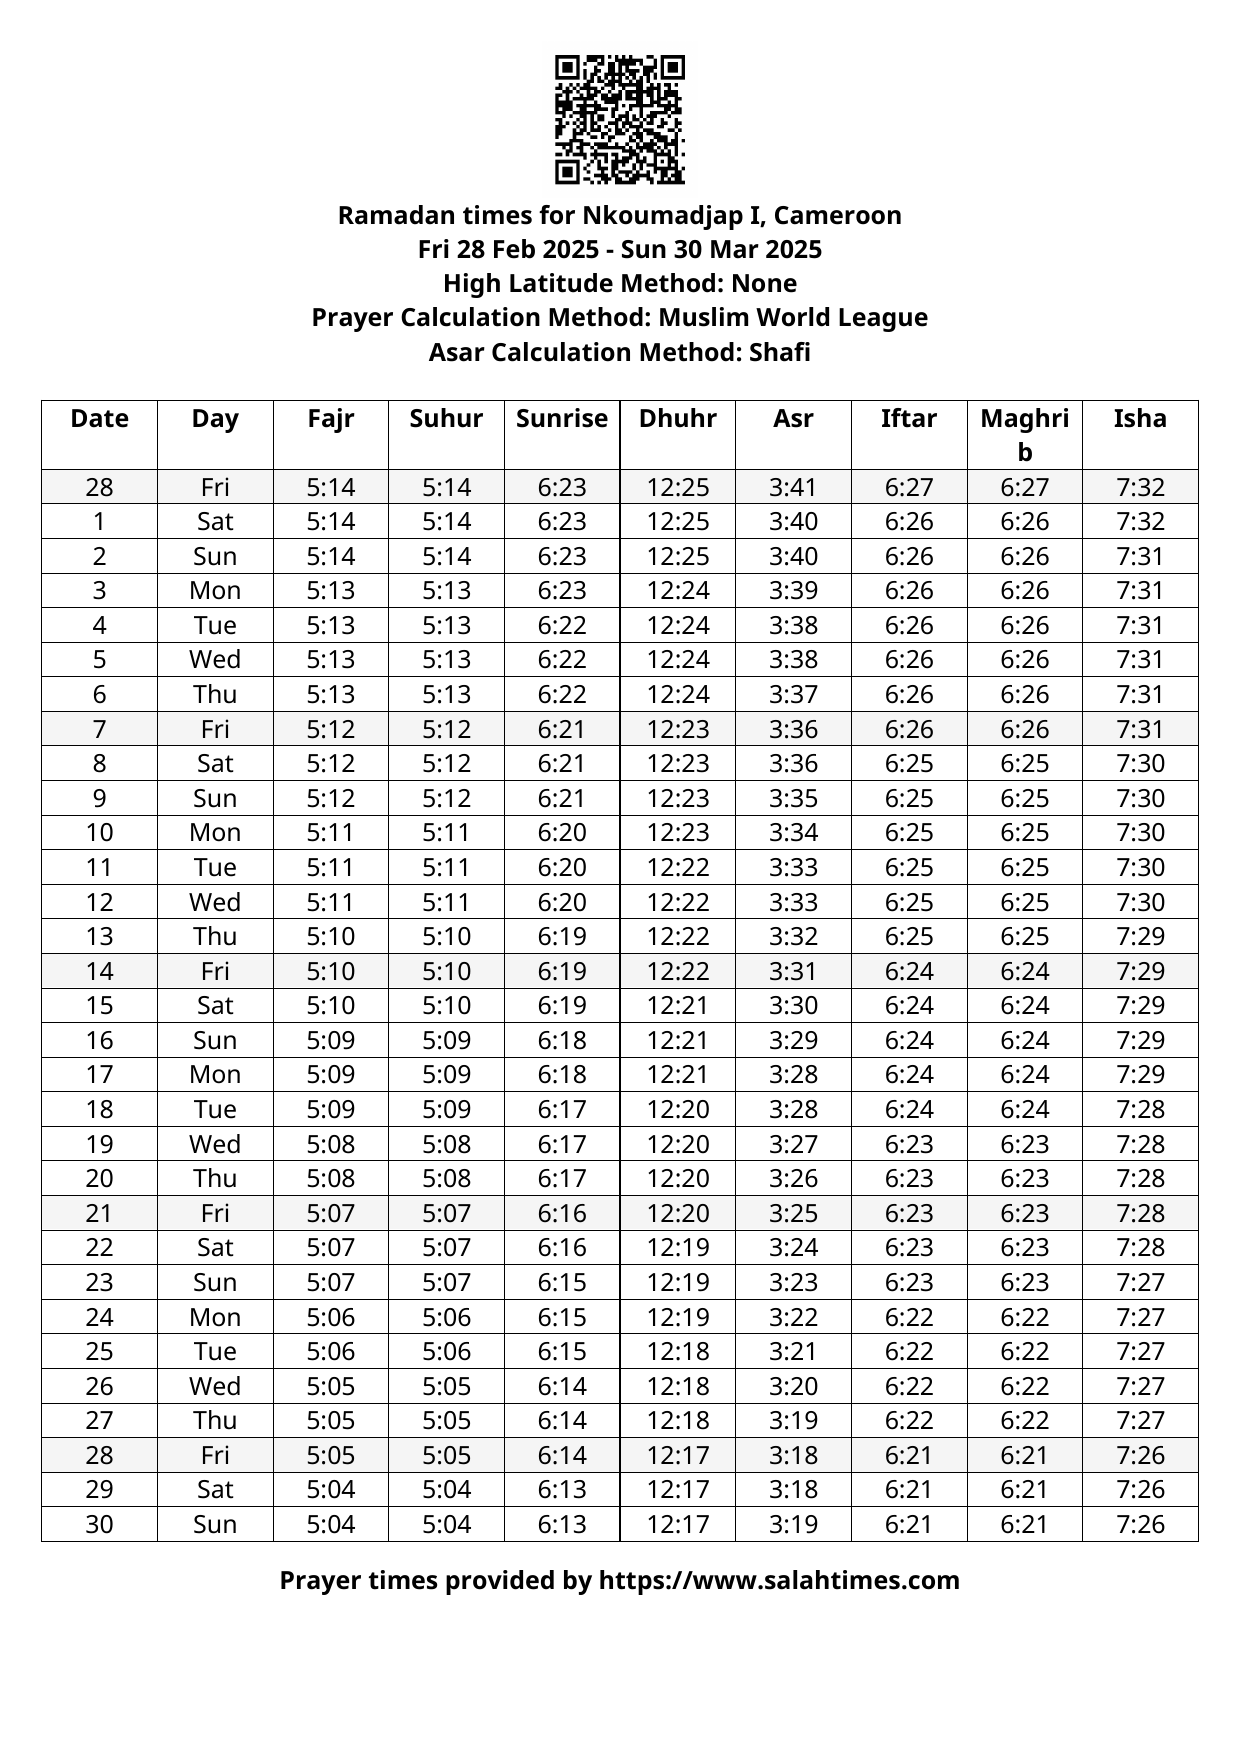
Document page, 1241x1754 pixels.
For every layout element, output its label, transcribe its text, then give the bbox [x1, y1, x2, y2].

table_cell 5:07 [389, 1265, 504, 1299]
table_cell 12:25 [621, 470, 735, 503]
table_cell 17 [42, 1058, 157, 1091]
table_cell 5:07 [274, 1265, 388, 1299]
table_cell 6:26 [852, 643, 967, 676]
table_cell 6:21 [852, 1473, 967, 1506]
table_cell 6:26 [852, 712, 967, 745]
table_cell 5:07 [389, 1196, 504, 1229]
table_cell 12:20 [621, 1161, 735, 1195]
table_cell 6:24 [852, 1092, 967, 1126]
table_cell 5:09 [389, 1058, 504, 1091]
table_cell 5:05 [389, 1404, 504, 1437]
table_cell Sat [158, 989, 273, 1022]
table_cell 6:23 [852, 1265, 967, 1299]
table_header Asr [736, 401, 851, 469]
table_cell 5:14 [389, 470, 504, 503]
table_cell 7:32 [1083, 504, 1198, 538]
table_cell 12:17 [621, 1438, 735, 1472]
text High Latitude Method: None [42, 266, 1198, 300]
table_cell 6:23 [968, 1265, 1082, 1299]
table_cell 12:20 [621, 1196, 735, 1229]
table_cell 6:21 [852, 1438, 967, 1472]
table_cell 6:19 [505, 954, 619, 987]
table_cell 2 [42, 539, 157, 572]
table_cell 7:28 [1083, 1196, 1198, 1229]
table_cell 6:20 [505, 885, 619, 918]
table_cell 5:04 [274, 1507, 388, 1541]
table_cell 7:28 [1083, 1161, 1198, 1195]
table_cell Mon [158, 574, 273, 607]
table_cell Sat [158, 746, 273, 780]
table_cell 7:31 [1083, 608, 1198, 642]
table_cell 5:13 [389, 608, 504, 642]
table_cell 6:26 [852, 539, 967, 572]
table_cell 12:22 [621, 885, 735, 918]
table_cell Thu [158, 1404, 273, 1437]
table_cell 12:20 [621, 1092, 735, 1126]
table_cell 3:34 [736, 816, 851, 849]
table_cell Sat [158, 1231, 273, 1264]
table_cell 6:19 [505, 989, 619, 1022]
table_cell 12:23 [621, 712, 735, 745]
table_cell 6:24 [852, 1058, 967, 1091]
table_cell 5:11 [274, 850, 388, 884]
table_cell 6 [42, 677, 157, 711]
table_cell 23 [42, 1265, 157, 1299]
table_cell Wed [158, 1369, 273, 1402]
table_cell 3:25 [736, 1196, 851, 1229]
table_cell Sun [158, 1507, 273, 1541]
table_cell 6:26 [968, 677, 1082, 711]
table_cell 3:38 [736, 608, 851, 642]
table_cell 6:22 [505, 643, 619, 676]
table_cell 3:21 [736, 1334, 851, 1368]
table_cell 12:23 [621, 746, 735, 780]
table_cell 5:05 [389, 1369, 504, 1402]
table_cell 5:13 [274, 643, 388, 676]
table_cell 3:23 [736, 1265, 851, 1299]
table_cell 5:07 [274, 1231, 388, 1264]
table_cell 7:27 [1083, 1300, 1198, 1333]
table_cell 7:31 [1083, 539, 1198, 572]
table_cell 5:08 [274, 1127, 388, 1160]
table_cell 28 [42, 1438, 157, 1472]
table_cell 27 [42, 1404, 157, 1437]
table_cell 5:14 [389, 539, 504, 572]
table_cell 5:04 [389, 1473, 504, 1506]
table_cell 7:30 [1083, 850, 1198, 884]
table_cell 12:19 [621, 1231, 735, 1264]
table_cell 3:28 [736, 1058, 851, 1091]
table_cell 14 [42, 954, 157, 987]
table_cell 9 [42, 781, 157, 814]
table_cell Sat [158, 1473, 273, 1506]
table_header Fajr [274, 401, 388, 469]
table_cell 5:07 [389, 1231, 504, 1264]
table_cell 13 [42, 919, 157, 953]
table_cell 12:24 [621, 677, 735, 711]
table_cell Sun [158, 1265, 273, 1299]
table_cell 29 [42, 1473, 157, 1506]
table_cell 12:23 [621, 781, 735, 814]
picture [542, 41, 699, 198]
table_cell 5:13 [389, 574, 504, 607]
table_header Date [42, 401, 157, 469]
table_cell 7:27 [1083, 1265, 1198, 1299]
table_cell 5:09 [274, 1092, 388, 1126]
table_cell 6:23 [852, 1161, 967, 1195]
table_cell 6:21 [968, 1507, 1082, 1541]
table_cell 6:18 [505, 1023, 619, 1057]
table_cell Thu [158, 1161, 273, 1195]
table_cell 6:26 [968, 574, 1082, 607]
table_cell 12:18 [621, 1334, 735, 1368]
table_cell 6:14 [505, 1369, 619, 1402]
table_cell 3:36 [736, 746, 851, 780]
table_cell 6:25 [968, 850, 1082, 884]
table_cell 6:25 [852, 781, 967, 814]
table_cell 5:08 [274, 1161, 388, 1195]
table_cell 5:11 [274, 816, 388, 849]
table_cell Fri [158, 1196, 273, 1229]
table_cell 3:24 [736, 1231, 851, 1264]
table_cell 11 [42, 850, 157, 884]
table_cell 6:21 [505, 712, 619, 745]
table_cell 5:09 [389, 1023, 504, 1057]
table_cell 3:31 [736, 954, 851, 987]
table_cell 6:21 [968, 1438, 1082, 1472]
table_cell 5:14 [274, 539, 388, 572]
table_cell Fri [158, 712, 273, 745]
table_cell Fri [158, 470, 273, 503]
table_cell 7:29 [1083, 989, 1198, 1022]
table_cell 6:16 [505, 1196, 619, 1229]
table_cell Tue [158, 850, 273, 884]
table_cell 5:11 [274, 885, 388, 918]
table_cell 7:26 [1083, 1438, 1198, 1472]
table_cell 6:26 [968, 643, 1082, 676]
table_cell 6:23 [505, 574, 619, 607]
table_cell 6:24 [852, 1023, 967, 1057]
table_cell 5:12 [274, 781, 388, 814]
table_cell 7:31 [1083, 677, 1198, 711]
table_cell 5:10 [389, 954, 504, 987]
table_cell 6:22 [852, 1300, 967, 1333]
table_cell 6:23 [852, 1127, 967, 1160]
table_cell 3:36 [736, 712, 851, 745]
table_cell 7:29 [1083, 919, 1198, 953]
table_cell 6:23 [505, 470, 619, 503]
table_cell 3:27 [736, 1127, 851, 1160]
table_cell 5:14 [274, 470, 388, 503]
table_cell 5:08 [389, 1127, 504, 1160]
table_cell 6:14 [505, 1404, 619, 1437]
table_cell 6:26 [852, 677, 967, 711]
table_cell Fri [158, 954, 273, 987]
table_cell 12:21 [621, 1023, 735, 1057]
table_cell 5:12 [389, 712, 504, 745]
table_cell 7:30 [1083, 781, 1198, 814]
table_cell Sun [158, 539, 273, 572]
table_cell Tue [158, 608, 273, 642]
table_cell 5:12 [389, 746, 504, 780]
table_cell 6:25 [852, 746, 967, 780]
table_cell 3:41 [736, 470, 851, 503]
table_cell 6:21 [852, 1507, 967, 1541]
table_cell 12:21 [621, 989, 735, 1022]
table_cell 6:25 [968, 816, 1082, 849]
table_cell 12:18 [621, 1369, 735, 1402]
table_cell 10 [42, 816, 157, 849]
table_cell 12:25 [621, 539, 735, 572]
table_cell 7:29 [1083, 1058, 1198, 1091]
table_cell 5:05 [389, 1438, 504, 1472]
table_cell 7:27 [1083, 1369, 1198, 1402]
table_cell 19 [42, 1127, 157, 1160]
table_cell 3:29 [736, 1023, 851, 1057]
table_cell 12:19 [621, 1300, 735, 1333]
table_cell 5 [42, 643, 157, 676]
table_cell 15 [42, 989, 157, 1022]
table_cell 7:26 [1083, 1473, 1198, 1506]
table_cell 6:26 [852, 504, 967, 538]
table_cell Mon [158, 1058, 273, 1091]
table_cell 5:06 [274, 1334, 388, 1368]
table_cell 6:16 [505, 1231, 619, 1264]
table_cell 5:05 [274, 1404, 388, 1437]
table_cell 6:20 [505, 816, 619, 849]
text Fri 28 Feb 2025 - Sun 30 Mar 2025 [42, 232, 1198, 266]
table_cell 6:13 [505, 1507, 619, 1541]
table_cell 5:10 [274, 989, 388, 1022]
table_cell 6:17 [505, 1092, 619, 1126]
table_cell 6:25 [852, 885, 967, 918]
table_cell Tue [158, 1092, 273, 1126]
table_cell 6:22 [505, 677, 619, 711]
table_cell 3:19 [736, 1507, 851, 1541]
table_cell 3:40 [736, 539, 851, 572]
table_cell 12:24 [621, 608, 735, 642]
table_cell 6:26 [968, 504, 1082, 538]
table_cell Mon [158, 1300, 273, 1333]
table_cell 6:25 [968, 919, 1082, 953]
table_cell 3:18 [736, 1438, 851, 1472]
table_cell 5:13 [389, 677, 504, 711]
table_cell 7:27 [1083, 1334, 1198, 1368]
table_cell 5:10 [274, 919, 388, 953]
table_cell 6:26 [852, 574, 967, 607]
table_cell 6:23 [852, 1231, 967, 1264]
table_cell 7:31 [1083, 712, 1198, 745]
table_cell 6:25 [968, 746, 1082, 780]
text Asar Calculation Method: Shafi [42, 334, 1198, 368]
table_cell 7 [42, 712, 157, 745]
table_header Iftar [852, 401, 967, 469]
table_cell 3:38 [736, 643, 851, 676]
table_cell 6:18 [505, 1058, 619, 1091]
table_cell 5:06 [389, 1300, 504, 1333]
table_cell 5:11 [389, 816, 504, 849]
table_cell 7:31 [1083, 643, 1198, 676]
table_cell 5:10 [274, 954, 388, 987]
table_cell 12:23 [621, 816, 735, 849]
table_cell 7:28 [1083, 1092, 1198, 1126]
table_cell 5:09 [389, 1092, 504, 1126]
table_cell 3:18 [736, 1473, 851, 1506]
table_cell 3:32 [736, 919, 851, 953]
table_cell 12 [42, 885, 157, 918]
table_cell 6:26 [852, 608, 967, 642]
table_cell 3:20 [736, 1369, 851, 1402]
table_header Sunrise [505, 401, 619, 469]
table_cell 6:22 [852, 1404, 967, 1437]
table_cell 6:22 [852, 1334, 967, 1368]
table_cell 22 [42, 1231, 157, 1264]
table_cell 1 [42, 504, 157, 538]
table_cell 7:28 [1083, 1127, 1198, 1160]
table_cell 5:04 [274, 1473, 388, 1506]
table_header Suhur [389, 401, 504, 469]
table_cell 7:27 [1083, 1404, 1198, 1437]
table_cell 12:24 [621, 574, 735, 607]
table_header Day [158, 401, 273, 469]
table_cell 7:30 [1083, 885, 1198, 918]
table_header Maghrib [968, 401, 1082, 469]
table_cell 18 [42, 1092, 157, 1126]
table_cell 12:22 [621, 954, 735, 987]
table_header Dhuhr [621, 401, 735, 469]
table_cell 6:17 [505, 1127, 619, 1160]
table_cell 6:21 [968, 1473, 1082, 1506]
table_cell 6:23 [852, 1196, 967, 1229]
table_cell Sat [158, 504, 273, 538]
table_cell 20 [42, 1161, 157, 1195]
table_cell 5:08 [389, 1161, 504, 1195]
table_cell 28 [42, 470, 157, 503]
table_cell Wed [158, 885, 273, 918]
table_cell 6:22 [968, 1334, 1082, 1368]
table_cell 5:12 [389, 781, 504, 814]
table_cell 6:21 [505, 781, 619, 814]
table_cell 6:24 [852, 954, 967, 987]
table_cell 5:06 [274, 1300, 388, 1333]
table_cell 3:28 [736, 1092, 851, 1126]
table_cell 5:06 [389, 1334, 504, 1368]
table_cell 5:13 [274, 574, 388, 607]
table_cell 6:27 [968, 470, 1082, 503]
table_cell 5:13 [274, 608, 388, 642]
table_cell 12:17 [621, 1507, 735, 1541]
table_cell 5:04 [389, 1507, 504, 1541]
table_cell 6:25 [852, 816, 967, 849]
table_cell 6:22 [968, 1300, 1082, 1333]
table_cell Sun [158, 781, 273, 814]
table_cell 6:23 [968, 1161, 1082, 1195]
table_cell 6:19 [505, 919, 619, 953]
table_cell 6:17 [505, 1161, 619, 1195]
table_cell 5:11 [389, 885, 504, 918]
table_cell 6:13 [505, 1473, 619, 1506]
table_cell 6:21 [505, 746, 619, 780]
table_cell 6:24 [968, 954, 1082, 987]
table_cell 6:23 [505, 504, 619, 538]
table_cell 6:15 [505, 1334, 619, 1368]
table_cell 5:11 [389, 850, 504, 884]
table_cell 12:19 [621, 1265, 735, 1299]
table_cell 5:12 [274, 712, 388, 745]
text Prayer times provided by https://www.salahtimes.com [42, 1563, 1198, 1597]
table_cell 3:19 [736, 1404, 851, 1437]
table_cell 26 [42, 1369, 157, 1402]
table_cell 12:20 [621, 1127, 735, 1160]
table_cell 6:23 [968, 1231, 1082, 1264]
table_cell Thu [158, 677, 273, 711]
table_cell Thu [158, 919, 273, 953]
text Ramadan times for Nkoumadjap I, Cameroon [42, 198, 1198, 232]
table_cell 6:15 [505, 1265, 619, 1299]
table_header Isha [1083, 401, 1198, 469]
table_cell 12:17 [621, 1473, 735, 1506]
table_cell 6:22 [852, 1369, 967, 1402]
table_cell 7:26 [1083, 1507, 1198, 1541]
table_cell 3:37 [736, 677, 851, 711]
table_cell 3:40 [736, 504, 851, 538]
table_cell 6:23 [968, 1127, 1082, 1160]
table_cell 3:22 [736, 1300, 851, 1333]
table_cell 7:31 [1083, 574, 1198, 607]
table_cell 3:26 [736, 1161, 851, 1195]
table_cell 6:23 [505, 539, 619, 572]
table_cell 3:30 [736, 989, 851, 1022]
table_cell 7:30 [1083, 816, 1198, 849]
table_cell 5:09 [274, 1058, 388, 1091]
table_cell 12:22 [621, 919, 735, 953]
table_cell 6:24 [968, 989, 1082, 1022]
table_cell 6:25 [852, 919, 967, 953]
table_cell 5:13 [389, 643, 504, 676]
table_cell 3:39 [736, 574, 851, 607]
table_cell 6:22 [968, 1404, 1082, 1437]
table_cell 6:14 [505, 1438, 619, 1472]
table_cell Wed [158, 643, 273, 676]
table_cell 24 [42, 1300, 157, 1333]
table_cell 5:10 [389, 919, 504, 953]
table_cell 16 [42, 1023, 157, 1057]
table_cell 7:32 [1083, 470, 1198, 503]
table_cell 5:10 [389, 989, 504, 1022]
table_cell 6:20 [505, 850, 619, 884]
table_cell Mon [158, 816, 273, 849]
table_cell 5:14 [389, 504, 504, 538]
table_cell 6:23 [968, 1196, 1082, 1229]
table_cell 6:24 [968, 1092, 1082, 1126]
table_cell 5:09 [274, 1023, 388, 1057]
table_cell 3:33 [736, 850, 851, 884]
table_cell 8 [42, 746, 157, 780]
table_cell 6:24 [968, 1023, 1082, 1057]
table_cell 6:26 [968, 539, 1082, 572]
table_cell 5:12 [274, 746, 388, 780]
table_cell 12:22 [621, 850, 735, 884]
table_cell 12:24 [621, 643, 735, 676]
table_cell 6:26 [968, 712, 1082, 745]
table_cell 6:24 [852, 989, 967, 1022]
table_cell 12:18 [621, 1404, 735, 1437]
table_cell 3 [42, 574, 157, 607]
table_cell 21 [42, 1196, 157, 1229]
table_cell 12:25 [621, 504, 735, 538]
table_cell 3:33 [736, 885, 851, 918]
table_cell 6:22 [505, 608, 619, 642]
table_cell Sun [158, 1023, 273, 1057]
table_cell 5:13 [274, 677, 388, 711]
table_cell 30 [42, 1507, 157, 1541]
table_cell 5:05 [274, 1369, 388, 1402]
table_cell 6:26 [968, 608, 1082, 642]
text Prayer Calculation Method: Muslim World League [42, 300, 1198, 334]
table_cell 5:07 [274, 1196, 388, 1229]
table_cell Fri [158, 1438, 273, 1472]
table_cell 7:29 [1083, 954, 1198, 987]
table_cell 4 [42, 608, 157, 642]
table_cell 5:05 [274, 1438, 388, 1472]
table_cell 3:35 [736, 781, 851, 814]
table_cell 25 [42, 1334, 157, 1368]
table_cell Tue [158, 1334, 273, 1368]
table_cell 6:27 [852, 470, 967, 503]
table_cell 6:24 [968, 1058, 1082, 1091]
table_cell 6:15 [505, 1300, 619, 1333]
table_cell 6:22 [968, 1369, 1082, 1402]
table_cell 7:29 [1083, 1023, 1198, 1057]
table_cell 6:25 [968, 885, 1082, 918]
table_cell 6:25 [852, 850, 967, 884]
table_cell 5:14 [274, 504, 388, 538]
table_cell 7:28 [1083, 1231, 1198, 1264]
table_cell 12:21 [621, 1058, 735, 1091]
table_cell 6:25 [968, 781, 1082, 814]
table_cell 7:30 [1083, 746, 1198, 780]
table_cell Wed [158, 1127, 273, 1160]
